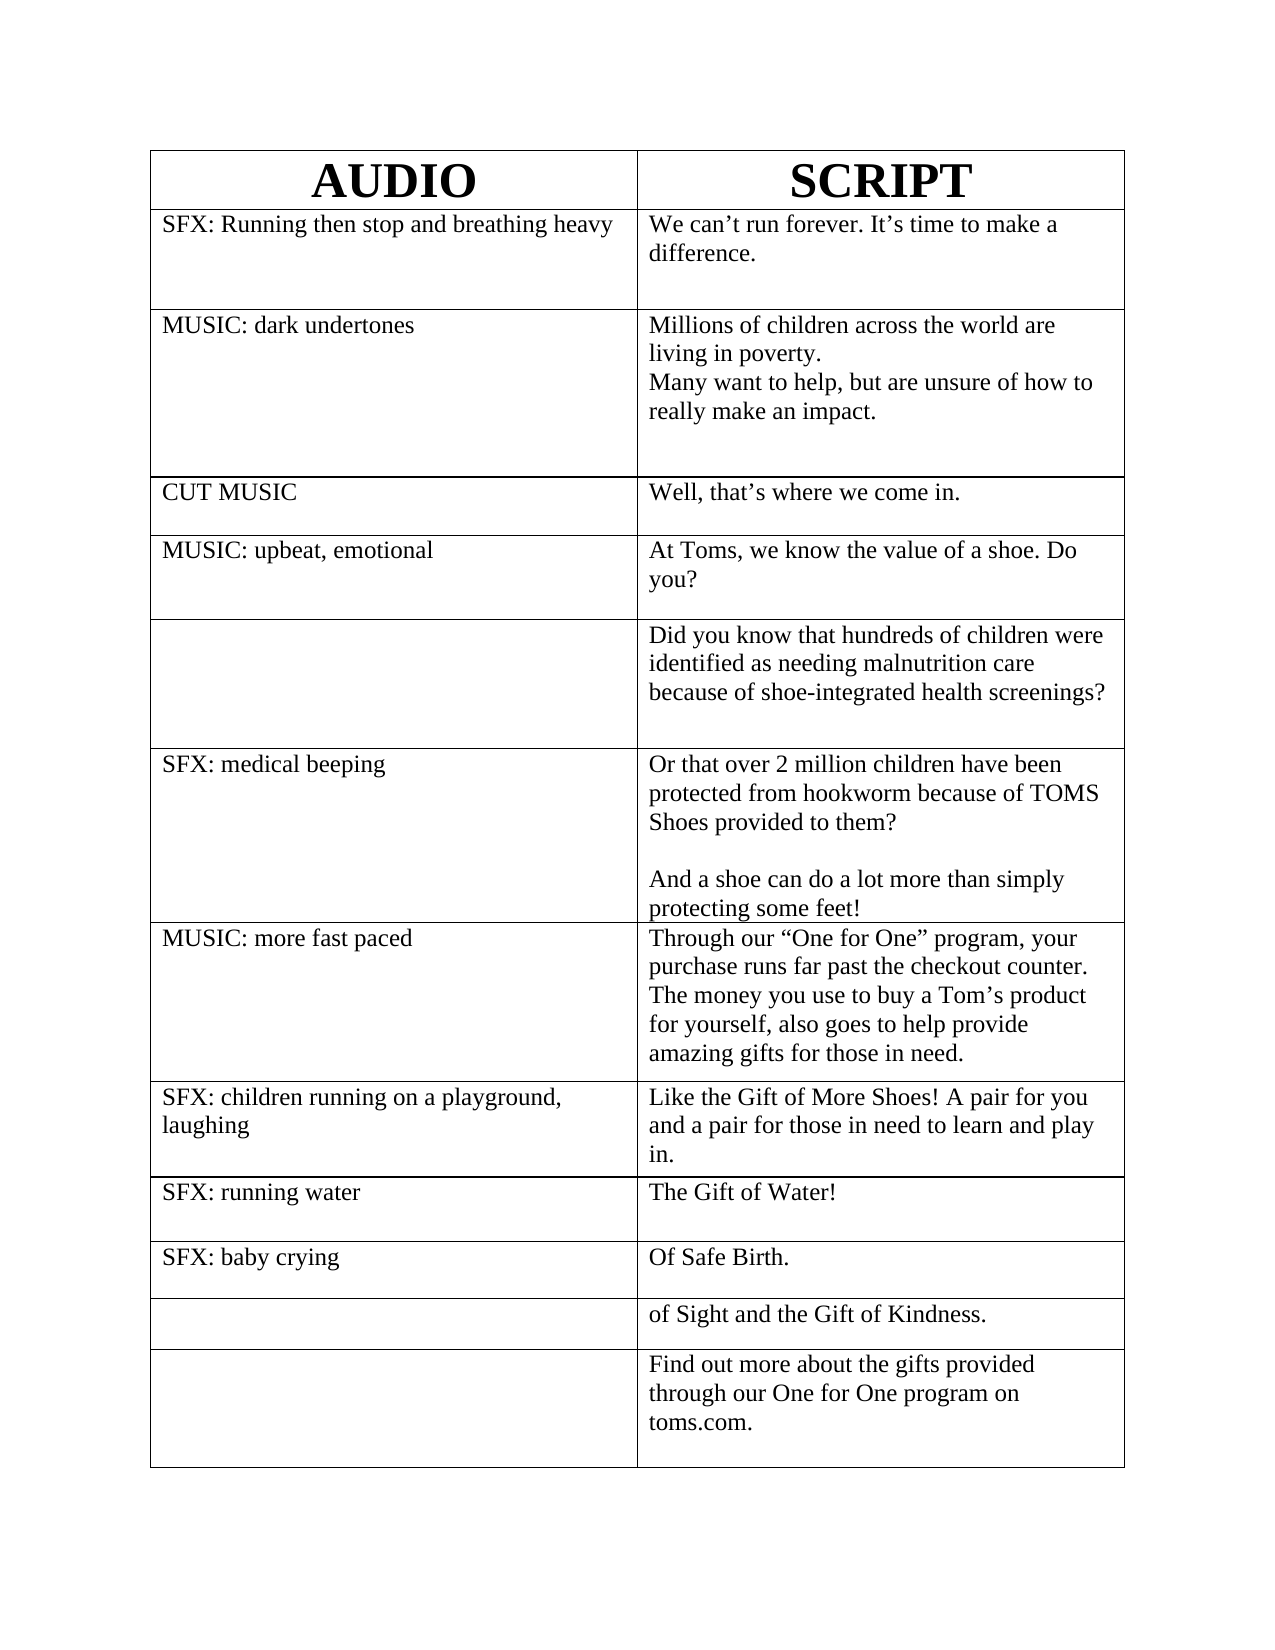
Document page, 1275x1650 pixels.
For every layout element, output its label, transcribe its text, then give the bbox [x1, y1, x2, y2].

table_cell Millions of children across the world are living in poverty. Many want to help, but are unsure of how to really make an impact. [638, 310, 1124, 476]
table_cell [151, 1299, 637, 1348]
table_cell [151, 620, 637, 748]
table_header SCRIPT [638, 151, 1124, 208]
table_cell Or that over 2 million children have been protected from hookworm because of TOMS Shoes provided to them? And a shoe can do a lot more than simply protecting some feet! [638, 749, 1124, 922]
table_cell Find out more about the gifts provided through our One for One program on toms.com. [638, 1350, 1124, 1467]
table_cell SFX: Running then stop and breathing heavy [151, 210, 637, 309]
table_cell MUSIC: more fast paced [151, 923, 637, 1081]
table_cell We can’t run forever. It’s time to make a difference. [638, 210, 1124, 309]
table_cell [151, 1350, 637, 1467]
table_header AUDIO [151, 151, 637, 208]
table_cell MUSIC: upbeat, emotional [151, 536, 637, 619]
table_cell SFX: baby crying [151, 1242, 637, 1298]
table_cell SFX: medical beeping [151, 749, 637, 922]
table_cell Of Safe Birth. [638, 1242, 1124, 1298]
table_cell of Sight and the Gift of Kindness. [638, 1299, 1124, 1348]
table_cell CUT MUSIC [151, 478, 637, 534]
table_cell Through our “One for One” program, your purchase runs far past the checkout counter. The money you use to buy a Tom’s product for yourself, also goes to help provide amazing gifts for those in need. [638, 923, 1124, 1081]
table_cell SFX: running water [151, 1178, 637, 1241]
table_cell SFX: children running on a playground, laughing [151, 1082, 637, 1176]
table_cell Well, that’s where we come in. [638, 478, 1124, 534]
table_cell The Gift of Water! [638, 1178, 1124, 1241]
table_cell Did you know that hundreds of children were identified as needing malnutrition care because of shoe-integrated health screenings? [638, 620, 1124, 748]
table_cell At Toms, we know the value of a shoe. Do you? [638, 536, 1124, 619]
table_cell MUSIC: dark undertones [151, 310, 637, 476]
table_cell Like the Gift of More Shoes! A pair for you and a pair for those in need to learn and play in. [638, 1082, 1124, 1176]
